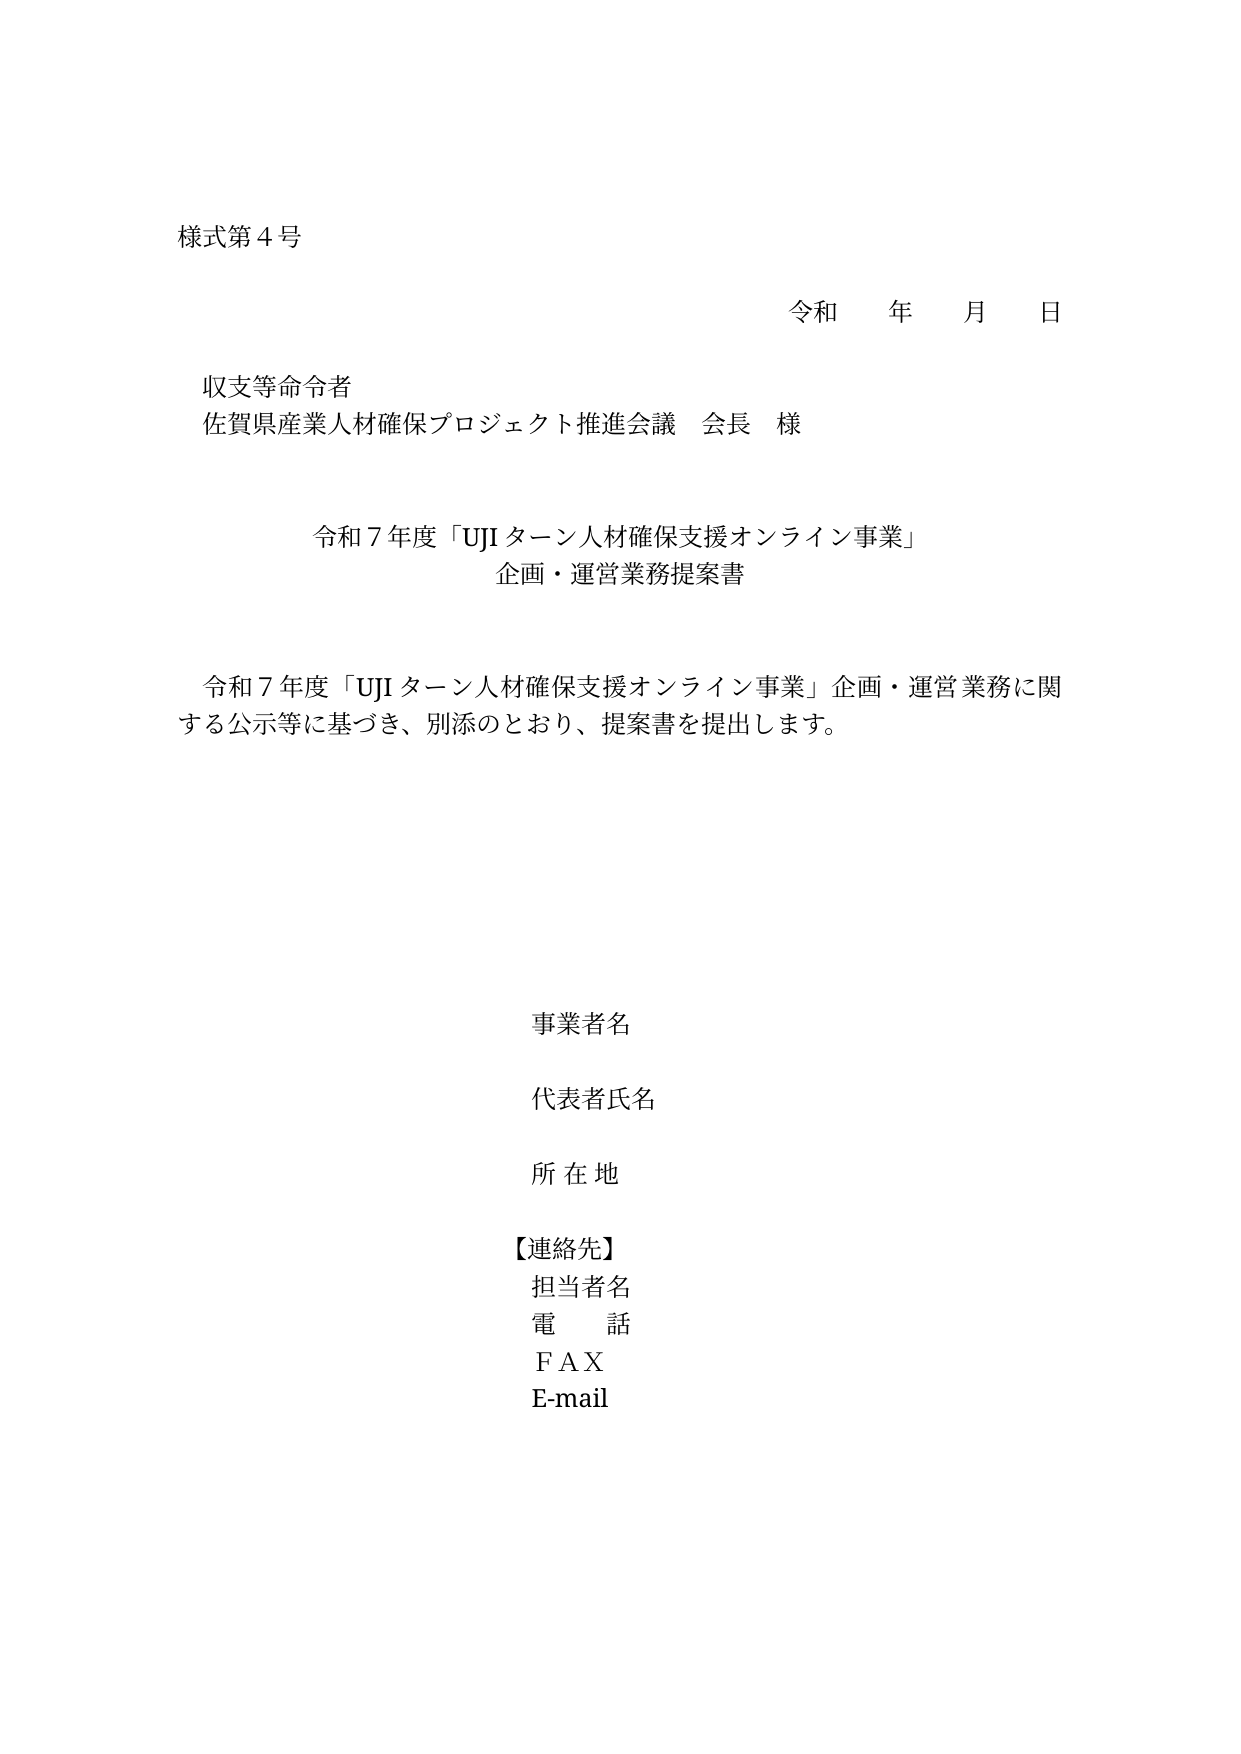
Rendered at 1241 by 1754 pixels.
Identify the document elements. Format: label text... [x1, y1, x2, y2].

text 電 話 [177, 1304, 1063, 1342]
text 代表者氏名 [177, 1079, 1063, 1117]
text 所 在 地 [177, 1154, 1063, 1192]
text E-mail [177, 1379, 1063, 1417]
text 企画・運営業務提案書 [177, 554, 1063, 592]
text 令和７年度「UJIターン人材確保支援オンライン事業」企画・運営業務に関する公示等に基づき、別添のとおり、提案書を提出します。 [177, 667, 1063, 742]
text 様式第４号 [177, 217, 1063, 254]
text 【連絡先】 [177, 1229, 1063, 1267]
text 事業者名 [177, 1004, 1063, 1042]
text 佐賀県産業人材確保プロジェクト推進会議 会長 様 [177, 404, 1063, 442]
text ＦＡＸ [177, 1342, 1063, 1379]
text 収支等命令者 [177, 367, 1063, 404]
text 令和７年度「UJIターン人材確保支援オンライン事業」 [177, 517, 1063, 554]
text 担当者名 [177, 1267, 1063, 1304]
text 令和 年 月 日 [177, 292, 1063, 329]
